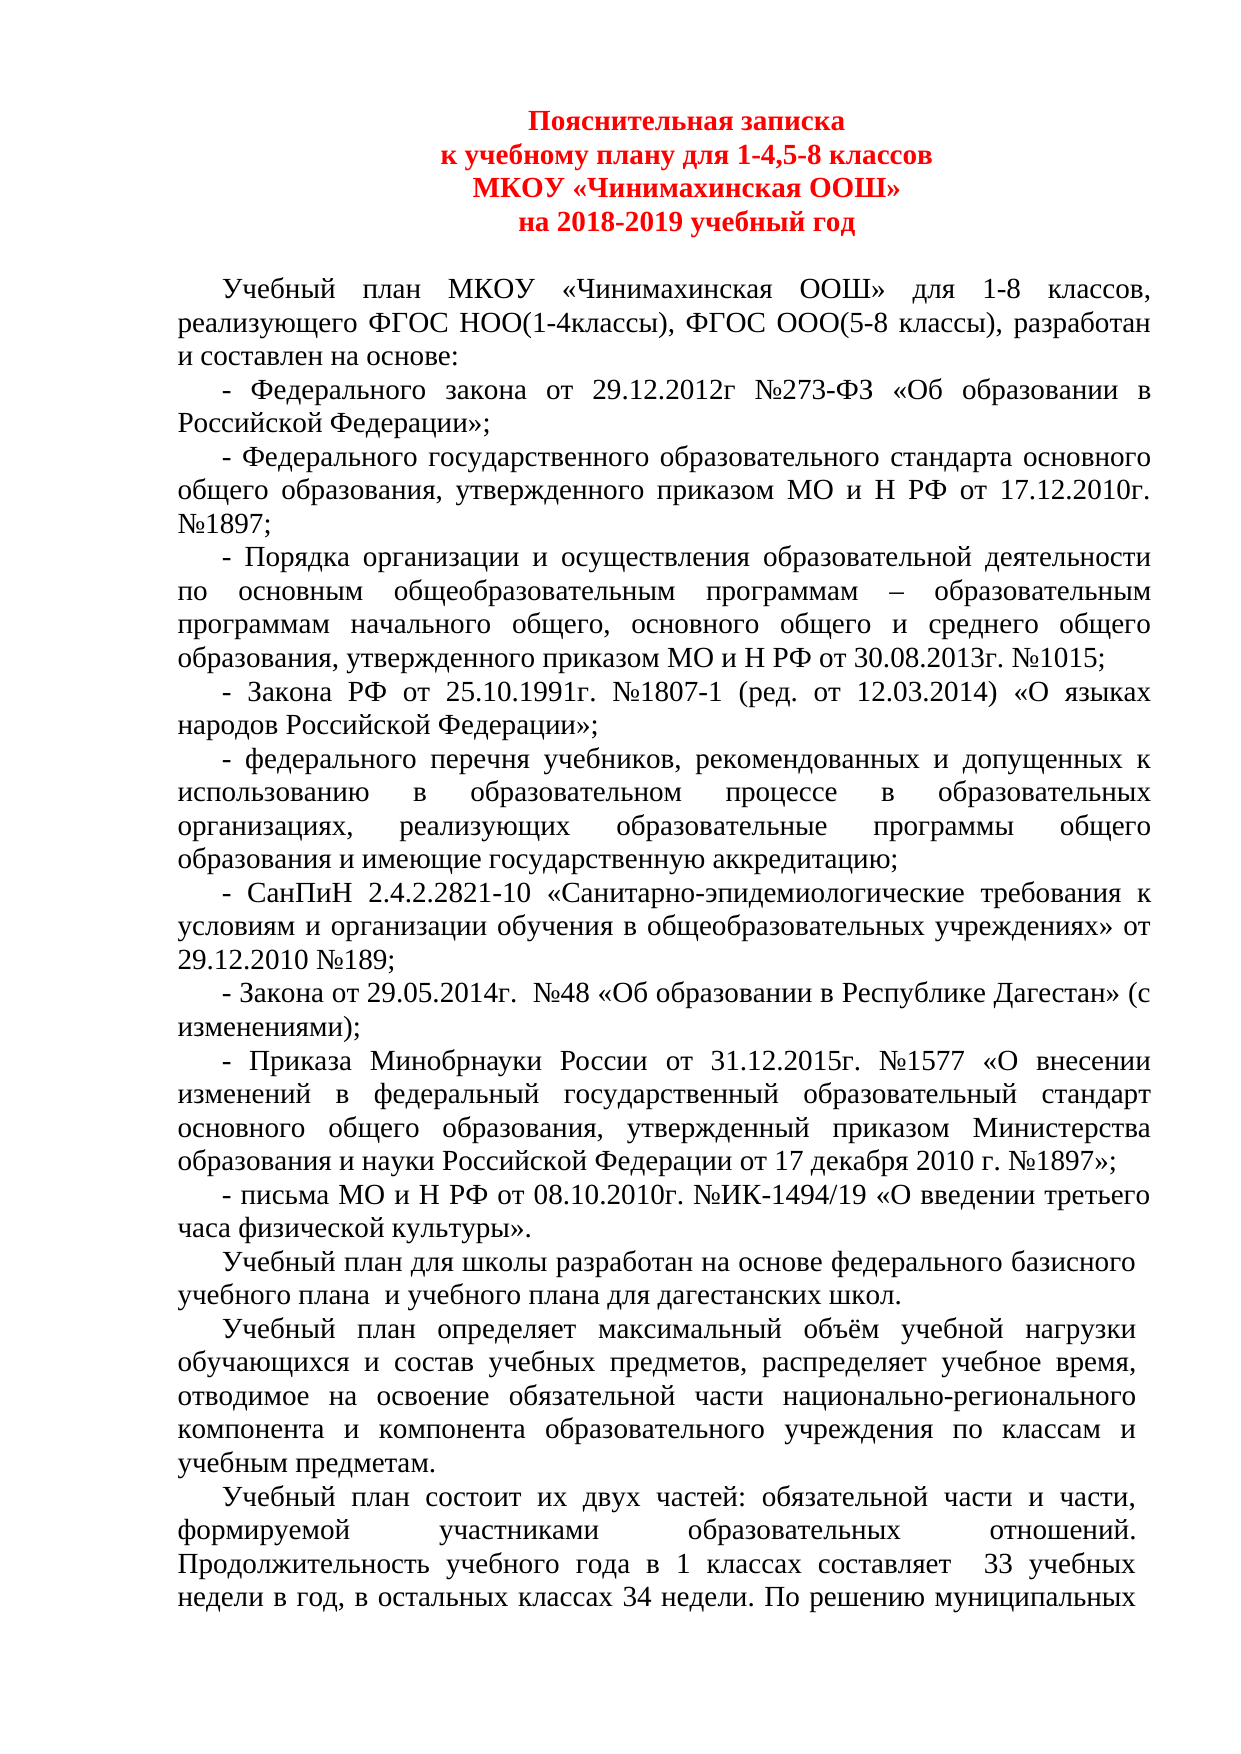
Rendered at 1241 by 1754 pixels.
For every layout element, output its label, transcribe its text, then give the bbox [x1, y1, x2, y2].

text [177, 1479, 1137, 1613]
text - Закона РФ от 25.10.1991г. №1807-1 (ред. от 12.03.2014) «О языках народов Российской Федерации»; [177, 674, 1152, 741]
text Учебный план определяет максимальный объём учебной нагрузки обучающихся и состав учебных предметов, распределяет учебное время, отводимое на освоение обязательной части национально-регионального компонента и компонента образовательного учреждения по классам и учебным предметам. [177, 1311, 1137, 1479]
text - Приказа Минобрнауки России от 31.12.2015г. №1577 «О внесении изменений в федеральный государственный образовательный стандарт основного общего образования, утвержденный приказом Министерства образования и науки Российской Федерации от 17 декабря 2010 г. №1897»; [177, 1043, 1152, 1177]
text Учебный план для школы разработан на основе федерального базисного учебного плана и учебного плана для дагестанских школ. [177, 1244, 1137, 1311]
text Учебный план МКОУ «Чинимахинская ООШ» для 1-8 классов, реализующего ФГОС НОО(1-4классы), ФГОС ООО(5-8 классы), разработан и составлен на основе: [177, 271, 1152, 372]
text Пояснительная записка [177, 103, 1152, 137]
text - Федерального государственного образовательного стандарта основного общего образования, утвержденного приказом МО и Н РФ от 17.12.2010г. №1897; [177, 439, 1152, 539]
text на 2018-2019 учебный год [177, 204, 1152, 238]
text - Порядка организации и осуществления образовательной деятельности по основным общеобразовательным программам – образовательным программам начального общего, основного общего и среднего общего образования, утвержденного приказом МО и Н РФ от 30.08.2013г. №1015; [177, 539, 1152, 674]
text - федерального перечня учебников, рекомендованных и допущенных к использованию в образовательном процессе в образовательных организациях, реализующих образовательные программы общего образования и имеющие государственную аккредитацию; [177, 741, 1152, 875]
text к учебному плану для 1-4,5-8 классов [177, 137, 1152, 171]
text - СанПиН 2.4.2.2821-10 «Санитарно-эпидемиологические требования к условиям и организации обучения в общеобразовательных учреждениях» от 29.12.2010 №189; [177, 875, 1152, 976]
text - Федерального закона от 29.12.2012г №273-ФЗ «Об образовании в Российской Федерации»; [177, 372, 1152, 439]
text - письма МО и Н РФ от 08.10.2010г. №ИК-1494/19 «О введении третьего часа физической культуры». [177, 1177, 1152, 1244]
text - Закона от 29.05.2014г. №48 «Об образовании в Республике Дагестан» (с изменениями); [177, 976, 1152, 1043]
text МКОУ «Чинимахинская ООШ» [177, 171, 1152, 204]
